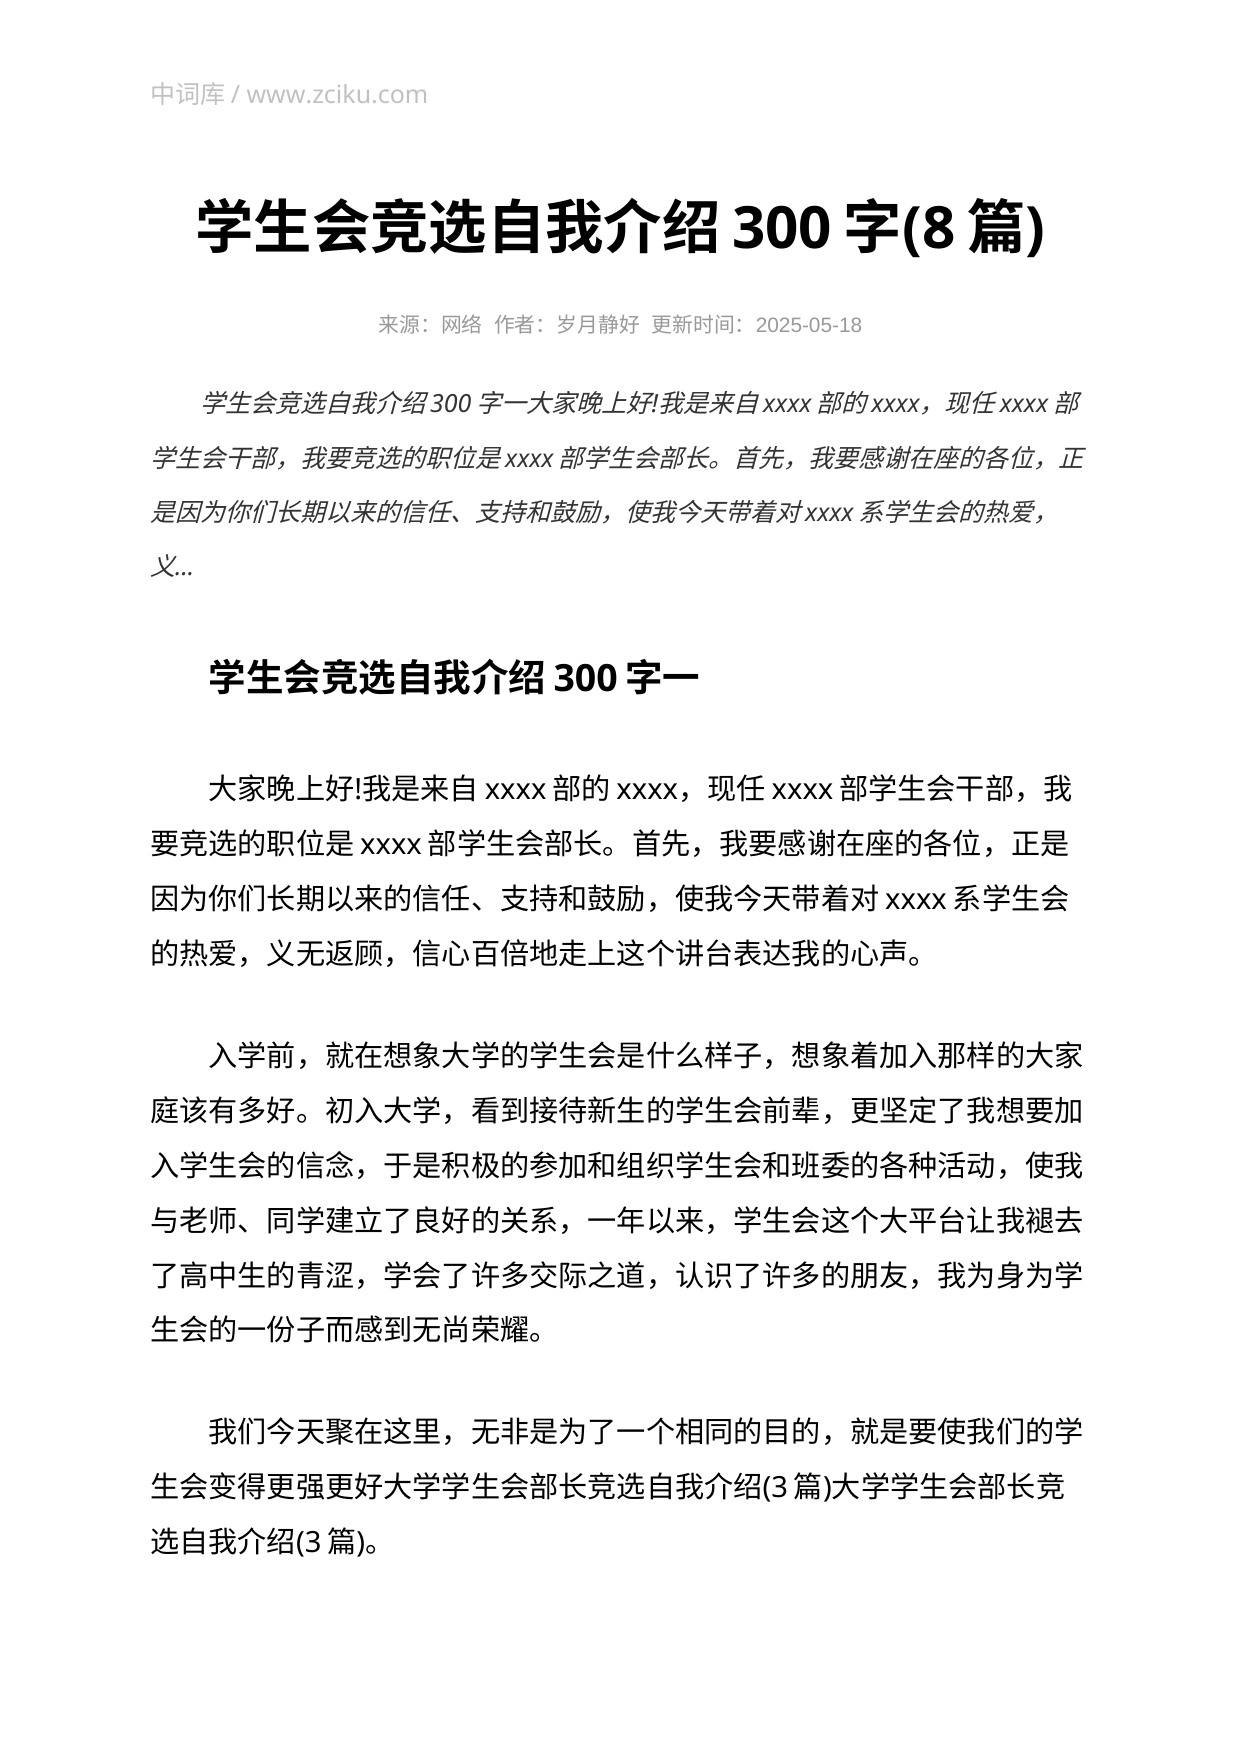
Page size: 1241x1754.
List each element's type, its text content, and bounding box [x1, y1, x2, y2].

text 入学前，就在想象大学的学生会是什么样子，想象着加入那样的大家庭该有多好。初入大学，看到接待新生的学生会前辈，更坚定了我想要加入学生会的信念，于是积极的参加和组织学生会和班委的各种活动，使我与老师、同学建立了良好的关系，一年以来，学生会这个大平台让我褪去了高中生的青涩，学会了许多交际之道，认识了许多的朋友，我为身为学生会的一份子而感到无尚荣耀。 [150, 1032, 1090, 1349]
text 我们今天聚在这里，无非是为了一个相同的目的，就是要使我们的学生会变得更强更好大学学生会部长竞选自我介绍(3篇)大学学生会部长竞选自我介绍(3篇)。 [150, 1409, 1090, 1561]
text 学生会竞选自我介绍300字一 [150, 648, 1090, 703]
text 大家晚上好!我是来自xxxx部的xxxx，现任xxxx部学生会干部，我要竞选的职位是xxxx部学生会部长。首先，我要感谢在座的各位，正是因为你们长期以来的信任、支持和鼓励，使我今天带着对xxxx系学生会的热爱，义无返顾，信心百倍地走上这个讲台表达我的心声。 [150, 766, 1090, 973]
text 来源：网络 作者：岁月静好 更新时间：2025-05-18 [150, 313, 1090, 337]
text 学生会竞选自我介绍300字一大家晚上好!我是来自xxxx部的xxxx，现任xxxx部学生会干部，我要竞选的职位是xxxx部学生会部长。首先，我要感谢在座的各位，正是因为你们长期以来的信任、支持和鼓励，使我今天带着对xxxx系学生会的热爱，义... [150, 384, 1090, 583]
subtitle 学生会竞选自我介绍300字(8篇) [150, 181, 1090, 266]
